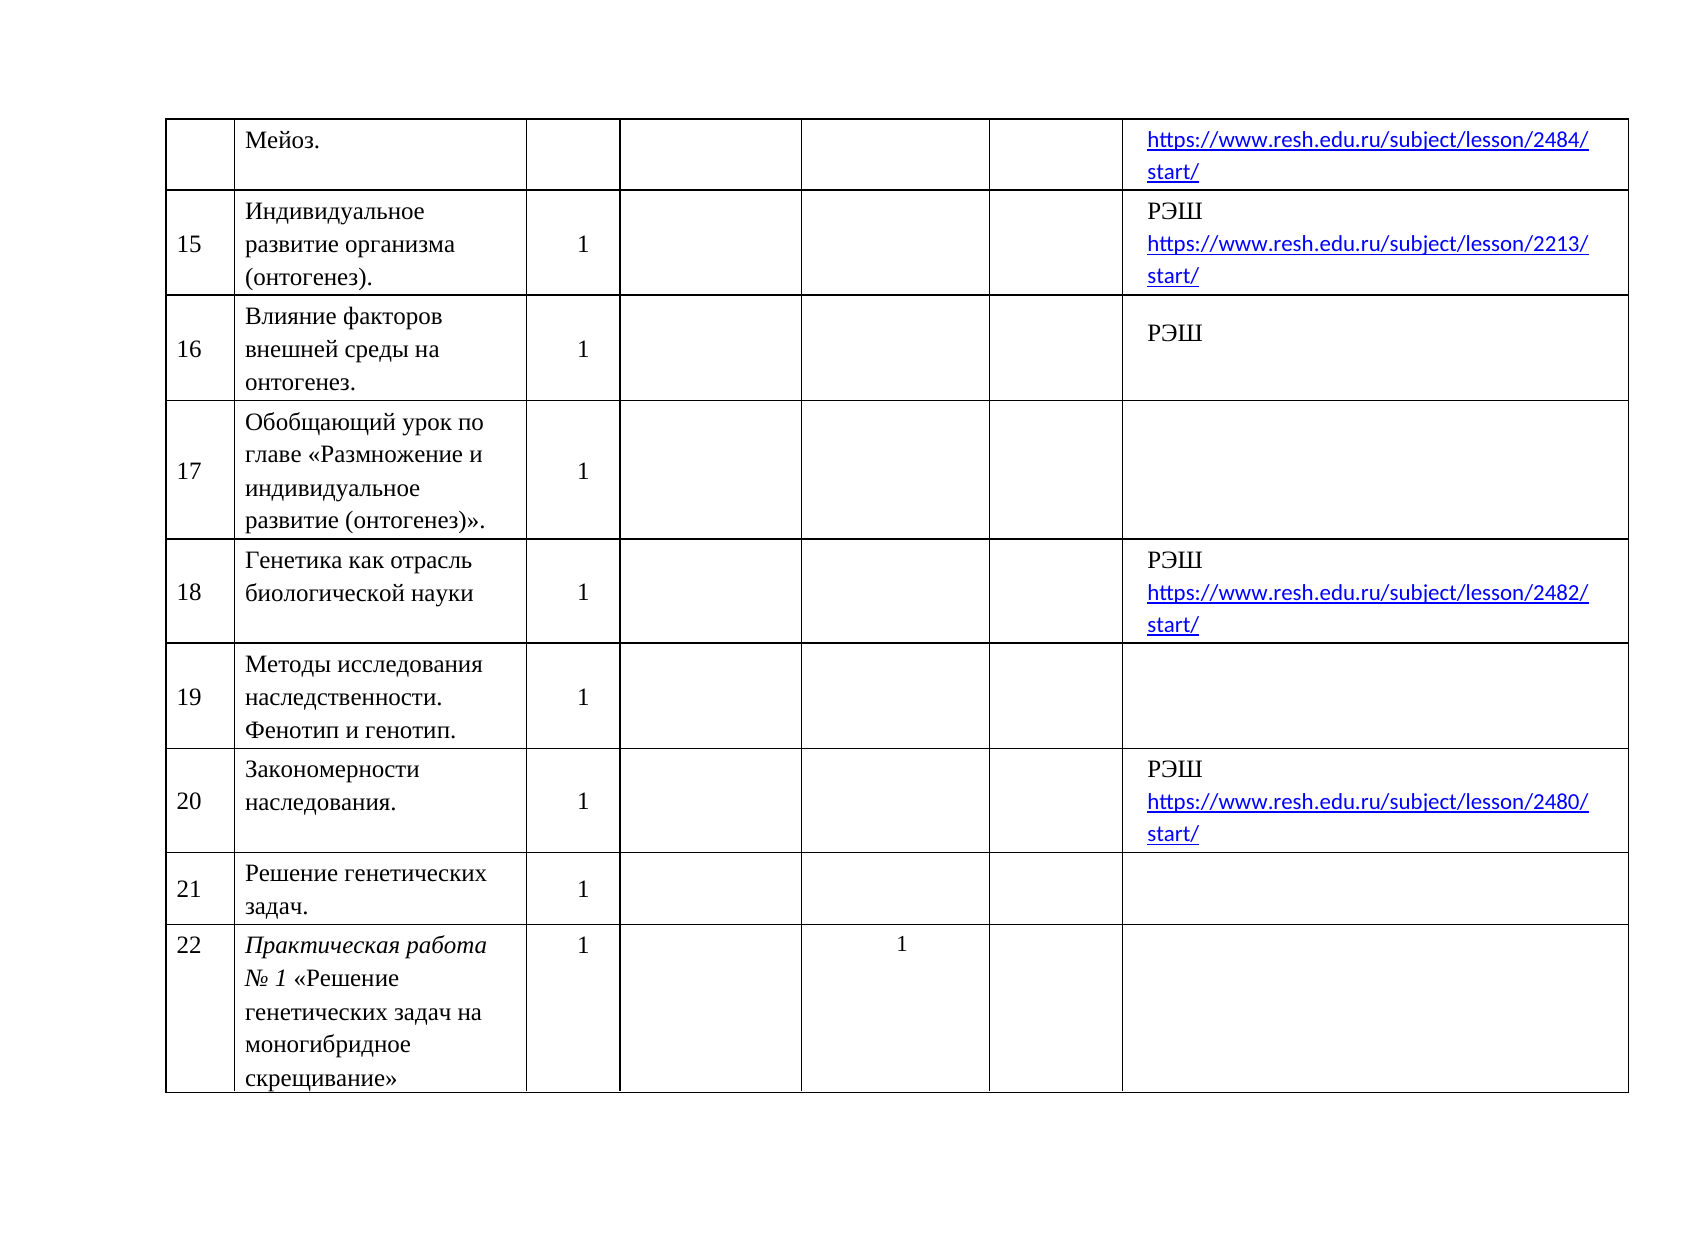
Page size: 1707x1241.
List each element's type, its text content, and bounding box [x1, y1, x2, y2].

table_cell [1123, 925, 1628, 1091]
table_cell 1 [527, 120, 619, 189]
table_cell Методы исследования наследственности. Фенотип и генотип. [235, 644, 526, 747]
table_cell [802, 749, 989, 851]
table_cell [1123, 120, 1628, 189]
table_cell РЭШ https://www.resh.edu.ru/subject/lesson/2482/start/ [1123, 540, 1628, 642]
table_cell 16 [167, 296, 234, 400]
table_cell 17 [167, 401, 234, 538]
table_cell [621, 191, 801, 294]
table_cell Решение генетических задач. [235, 853, 526, 924]
table_cell 1 [527, 853, 619, 924]
table_cell Влияние факторов внешней среды на онтогенез. [235, 296, 526, 400]
table_cell [802, 540, 989, 642]
table_cell [990, 296, 1122, 400]
table_cell 15 [167, 191, 234, 294]
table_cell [235, 120, 526, 189]
table_cell 19 [167, 644, 234, 747]
table_cell [1123, 401, 1628, 538]
table_cell 1 [527, 296, 619, 400]
table_cell [990, 191, 1122, 294]
table_cell [1123, 644, 1628, 747]
table_cell [621, 401, 801, 538]
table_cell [235, 925, 526, 1091]
table_cell [621, 749, 801, 851]
table_cell Обобщающий урок по главе «Размножение и индивидуальное развитие (онтогенез)». [235, 401, 526, 538]
table_cell РЭШ https://www.resh.edu.ru/subject/lesson/2480/start/ [1123, 749, 1628, 851]
table_cell [990, 925, 1122, 1091]
table_cell [802, 296, 989, 400]
table_cell [621, 540, 801, 642]
table_cell [802, 120, 989, 189]
table_cell [802, 401, 989, 538]
table_cell 1 [527, 749, 619, 851]
table_cell 21 [167, 853, 234, 924]
table_cell 1 [802, 925, 989, 1091]
table_cell [990, 401, 1122, 538]
table_cell РЭШ https://www.resh.edu.ru/subject/lesson/2213/start/ [1123, 191, 1628, 294]
table_cell [1123, 853, 1628, 924]
table_cell [802, 644, 989, 747]
table_cell [621, 853, 801, 924]
table_cell [990, 644, 1122, 747]
table_cell [990, 853, 1122, 924]
table_cell РЭШ [1123, 296, 1628, 400]
table_cell [990, 540, 1122, 642]
table_cell 1 [527, 401, 619, 538]
table_cell 20 [167, 749, 234, 851]
table_cell 14 [167, 120, 234, 189]
table_cell [621, 296, 801, 400]
table_cell [621, 120, 801, 189]
table_cell [621, 925, 801, 1091]
table_cell Генетика как отрасль биологической науки [235, 540, 526, 642]
table_cell 1 [527, 540, 619, 642]
table_cell 1 [527, 925, 619, 1091]
table_cell [802, 853, 989, 924]
table_cell 1 [527, 644, 619, 747]
table_cell [621, 644, 801, 747]
table_cell 22 [167, 925, 234, 1091]
table_cell 18 [167, 540, 234, 642]
table_cell 1 [527, 191, 619, 294]
table_cell Индивидуальное развитие организма (онтогенез). [235, 191, 526, 294]
table_cell [990, 120, 1122, 189]
table_cell [990, 749, 1122, 851]
table_cell [802, 191, 989, 294]
table_cell Закономерности наследования. [235, 749, 526, 851]
